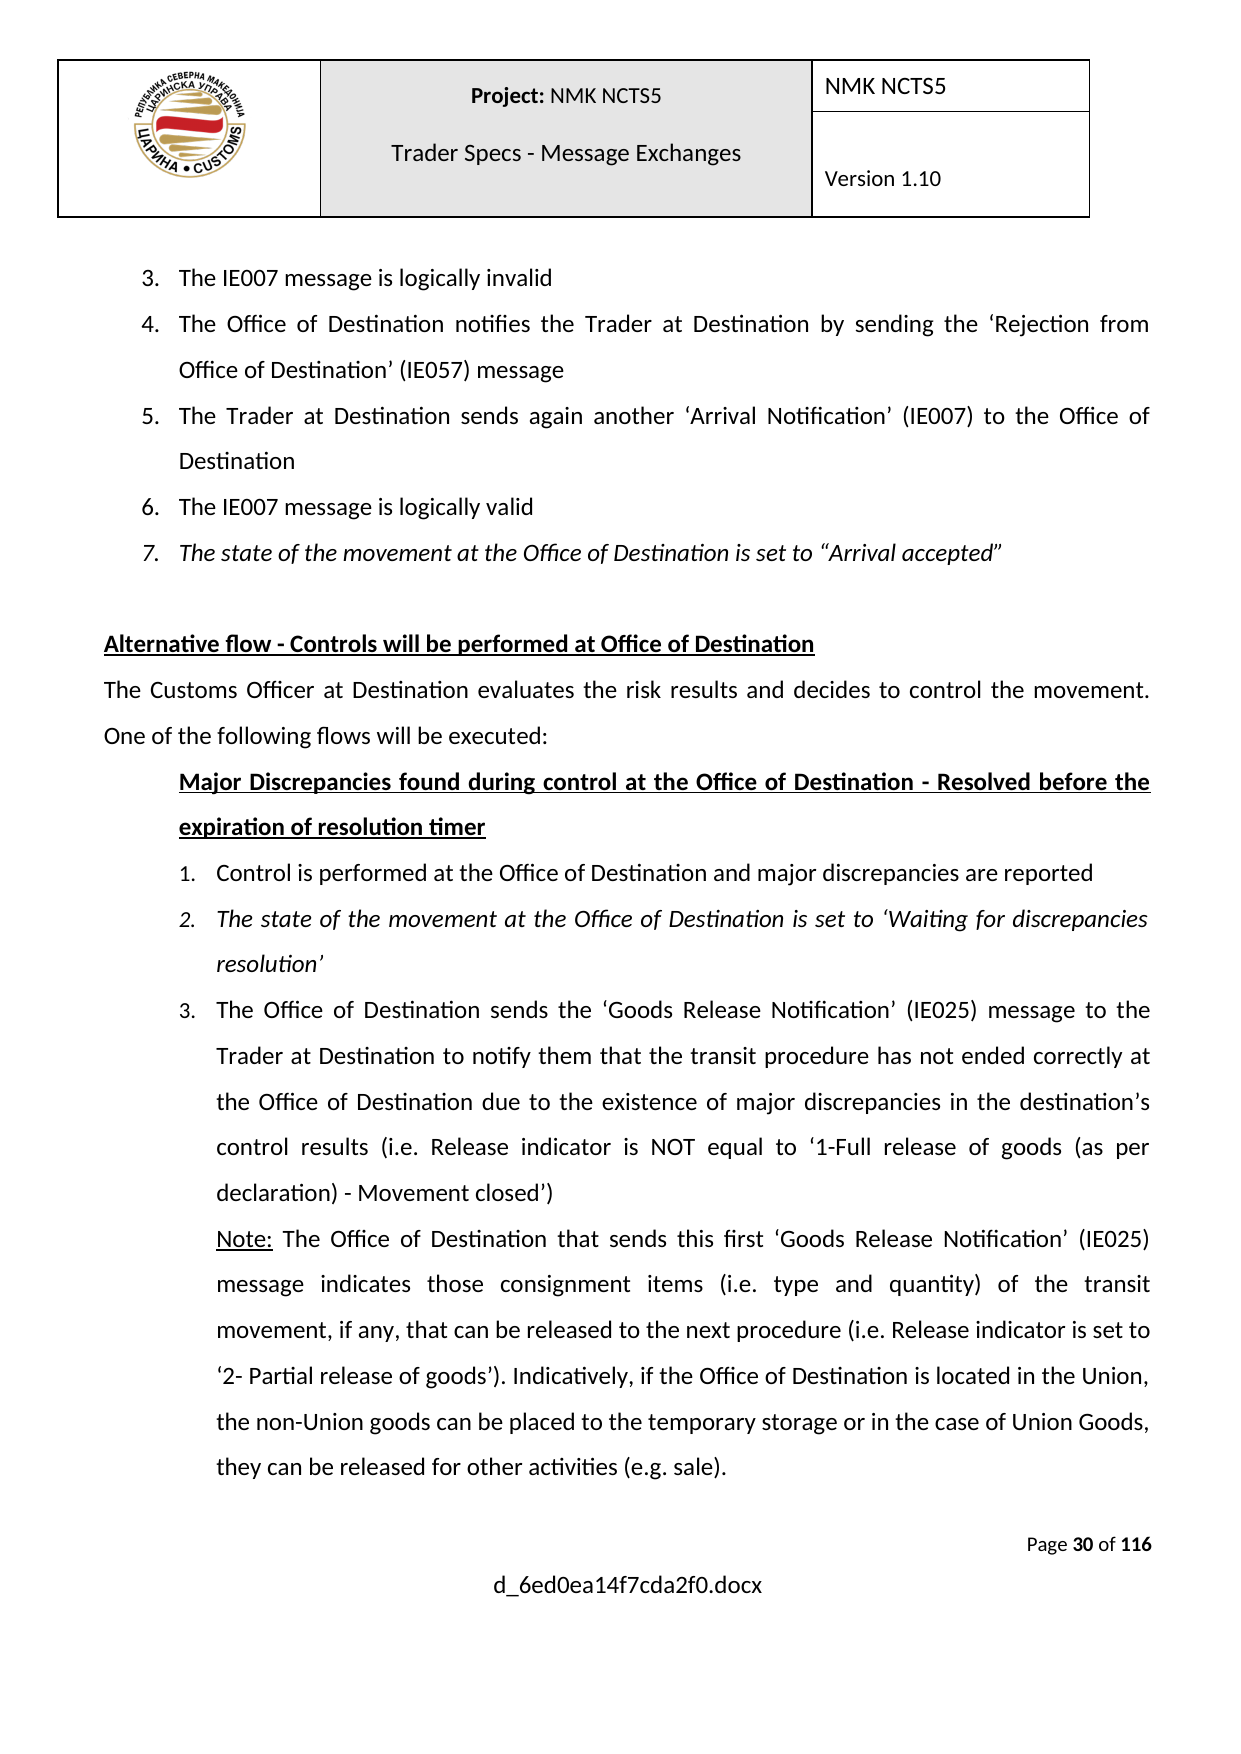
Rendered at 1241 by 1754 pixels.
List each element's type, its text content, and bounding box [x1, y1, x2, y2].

text Major Discrepancies found during control at the Office of Destination - Resolved before the expiration of resolution timer [178, 766, 1152, 842]
list The state of the movement at the Office of Destination is set to “Arrival accepted” [141, 537, 1152, 567]
text Note: The Office of Destination that sends this first ‘Goods Release Notification’ (IE025) message indicates those consignment items (i.e. type and quantity) of the transit movement, if any, that can be released to the next procedure (i.e. Release indicator is set to ‘2- Partial release of goods’). Indicatively, if the Office of Destination is located in the Union, the non-Union goods can be placed to the temporary storage or in the case of Union Goods, they can be released for other activities (e.g. sale). [216, 1223, 1152, 1482]
text Alternative flow - Controls will be performed at Office of Destination [103, 628, 1152, 659]
list The Office of Destination notifies the Trader at Destination by sending the ‘Rejection from Office of Destination’ (IE057) message [141, 308, 1152, 384]
text The Customs Officer at Destination evaluates the risk results and decides to control the movement. One of the following flows will be executed: [103, 674, 1152, 750]
list The Office of Destination sends the ‘Goods Release Notification’ (IE025) message to the Trader at Destination to notify them that the transit procedure has not ended correctly at the Office of Destination due to the existence of major discrepancies in the destination’s control results (i.e. Release indicator is NOT equal to ‘1-Full release of goods (as per declaration) - Movement closed’) [178, 994, 1152, 1208]
picture [127, 60, 252, 188]
list Control is performed at the Office of Destination and major discrepancies are reported [178, 857, 1152, 888]
list The Trader at Destination sends again another ‘Arrival Notification’ (IE007) to the Office of Destination [141, 400, 1152, 476]
list The IE007 message is logically valid [141, 491, 1152, 522]
list The state of the movement at the Office of Destination is set to ‘Waiting for discrepancies resolution’ [178, 903, 1152, 979]
list The IE007 message is logically invalid [141, 263, 1152, 293]
